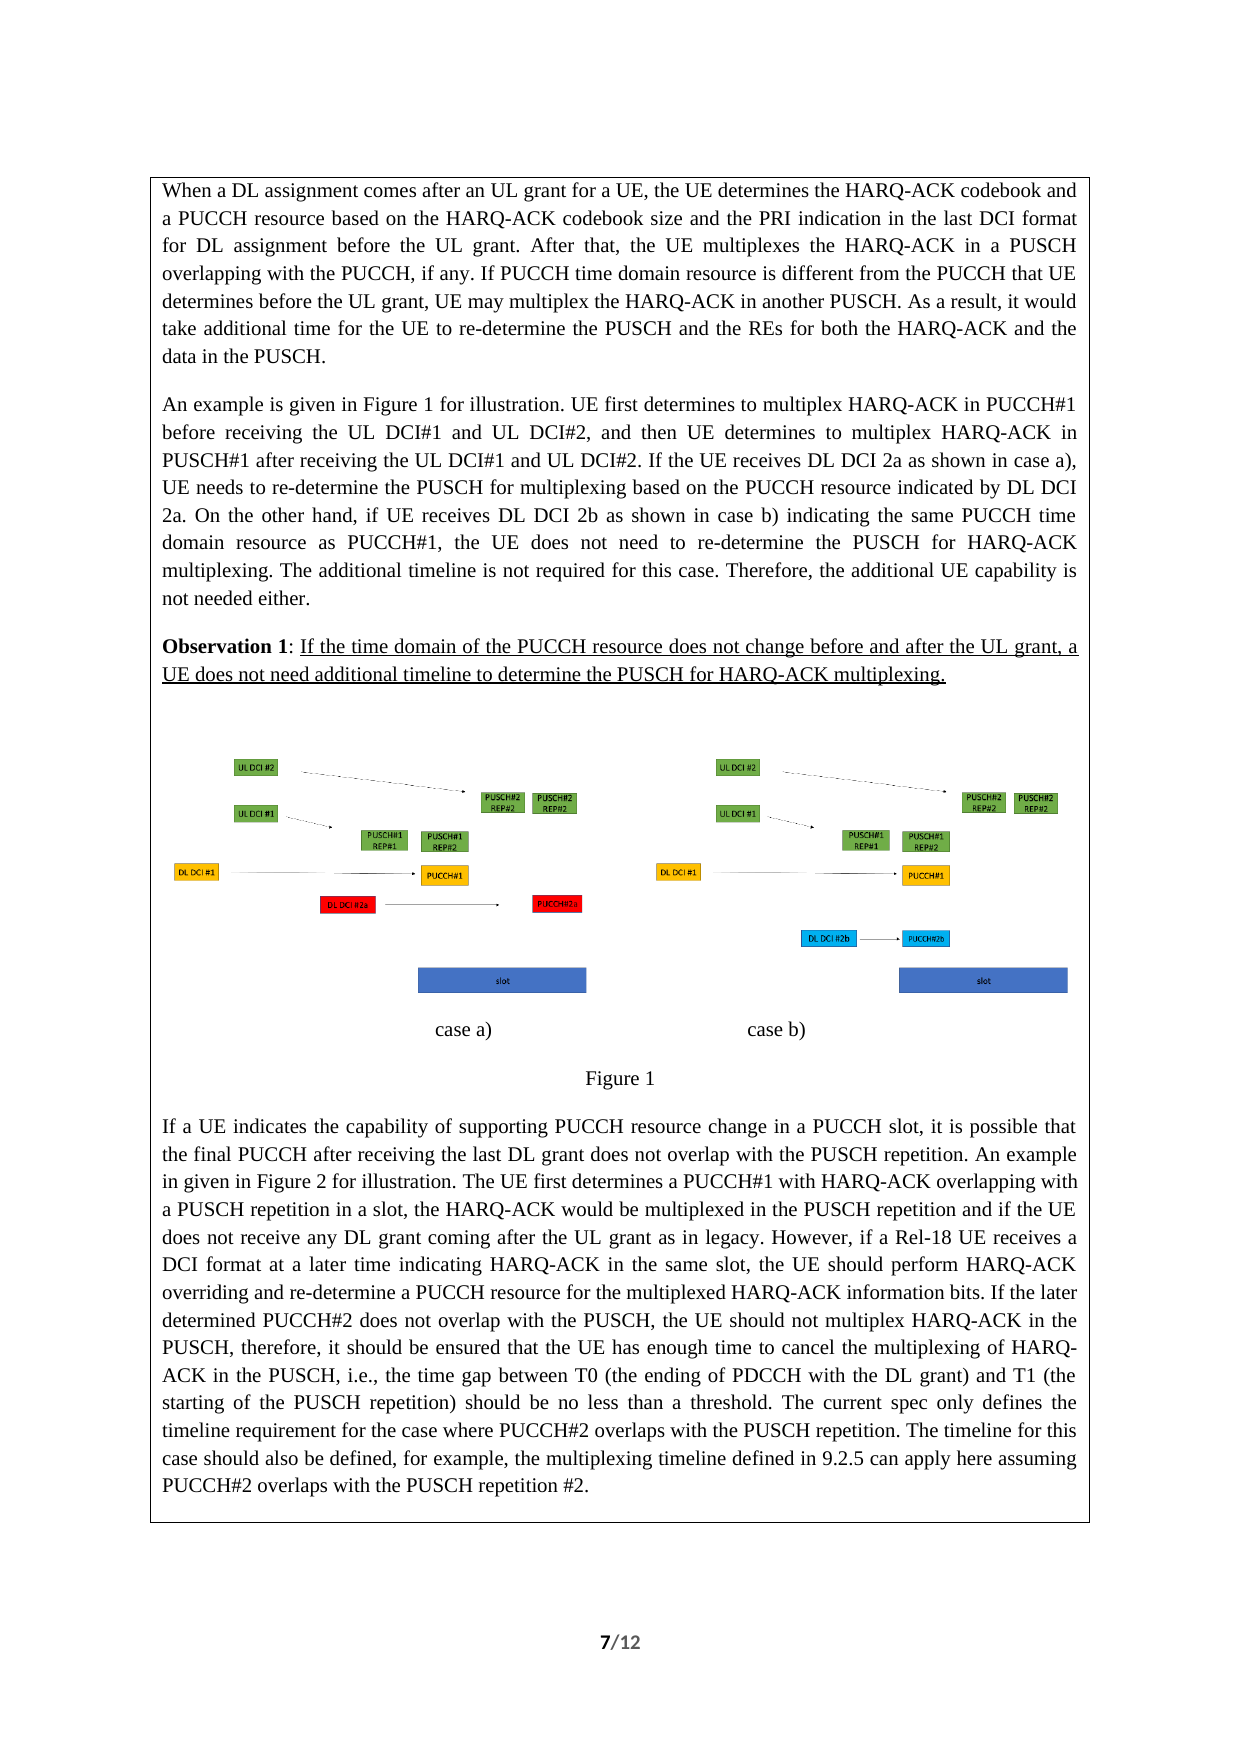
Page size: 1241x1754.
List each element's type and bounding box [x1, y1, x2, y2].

table_header [151, 178, 1089, 1522]
picture [654, 758, 1068, 993]
picture [172, 758, 587, 993]
